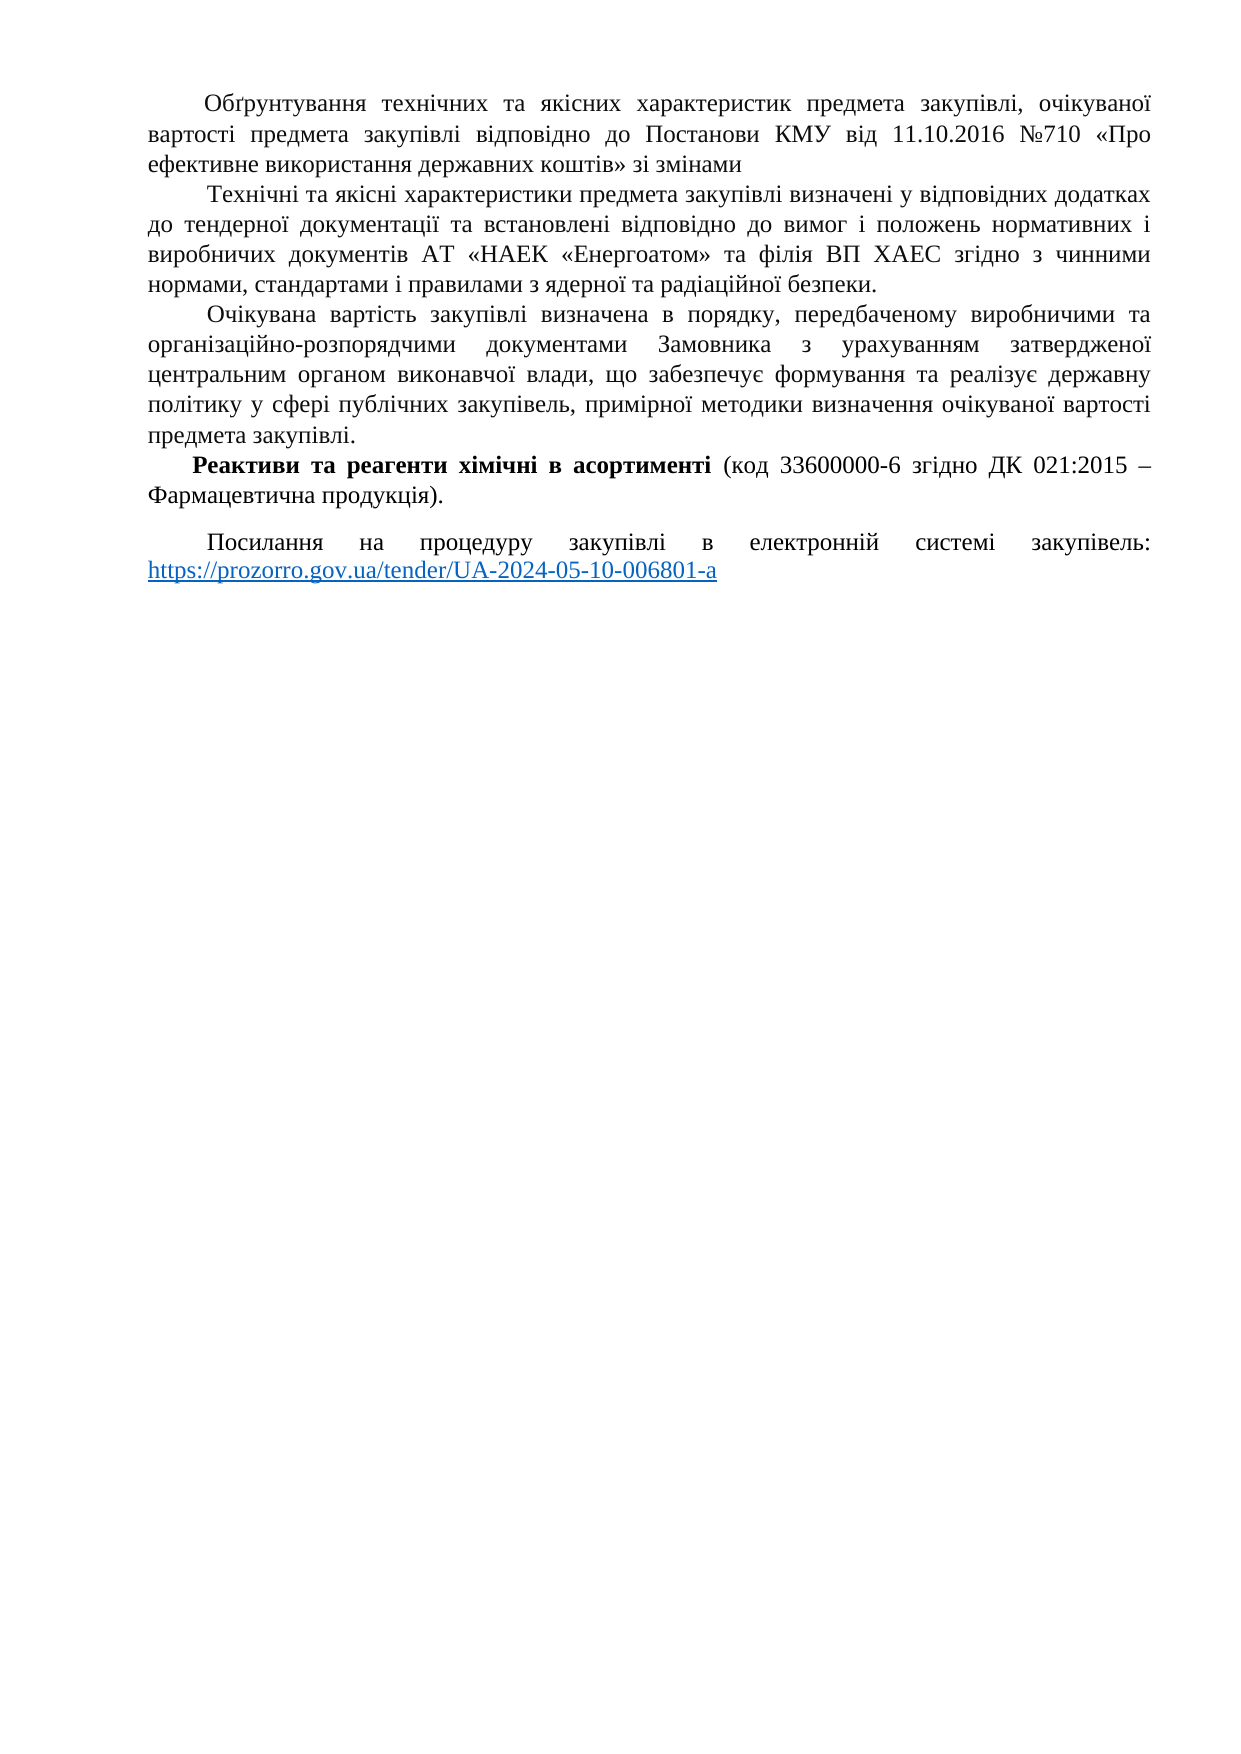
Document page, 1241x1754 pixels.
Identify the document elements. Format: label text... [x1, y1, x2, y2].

text Обґрунтування технічних та якісних характеристик предмета закупівлі, очікуваної вартості предмета закупівлі відповідно до Постанови КМУ від 11.10.2016 №710 «Про ефективне використання державних коштів» зі змінами [148, 88, 1152, 177]
text Посилання на процедуру закупівлі в електронній системі закупівель: https://prozorro.gov.ua/tender/UA-2024-05-10-006801-a [148, 527, 1152, 584]
text Очікувана вартість закупівлі визначена в порядку, передбаченому виробничими та організаційно-розпорядчими документами Замовника з урахуванням затвердженої центральним органом виконавчої влади, що забезпечує формування та реалізує державну політику у сфері публічних закупівель, примірної методики визначення очікуваної вартості предмета закупівлі. [148, 299, 1152, 448]
text Технічні та якісні характеристики предмета закупівлі визначені у відповідних додатках до тендерної документації та встановлені відповідно до вимог і положень нормативних і виробничих документів АТ «НАЕК «Енергоатом» та філія ВП ХАЕС згідно з чинними нормами, стандартами і правилами з ядерної та радіаційної безпеки. [148, 179, 1152, 298]
list Реактиви та реагенти хімічні в асортименті (код 33600000-6 згідно ДК 021:2015 – Фармацевтична продукція). [148, 450, 1152, 509]
